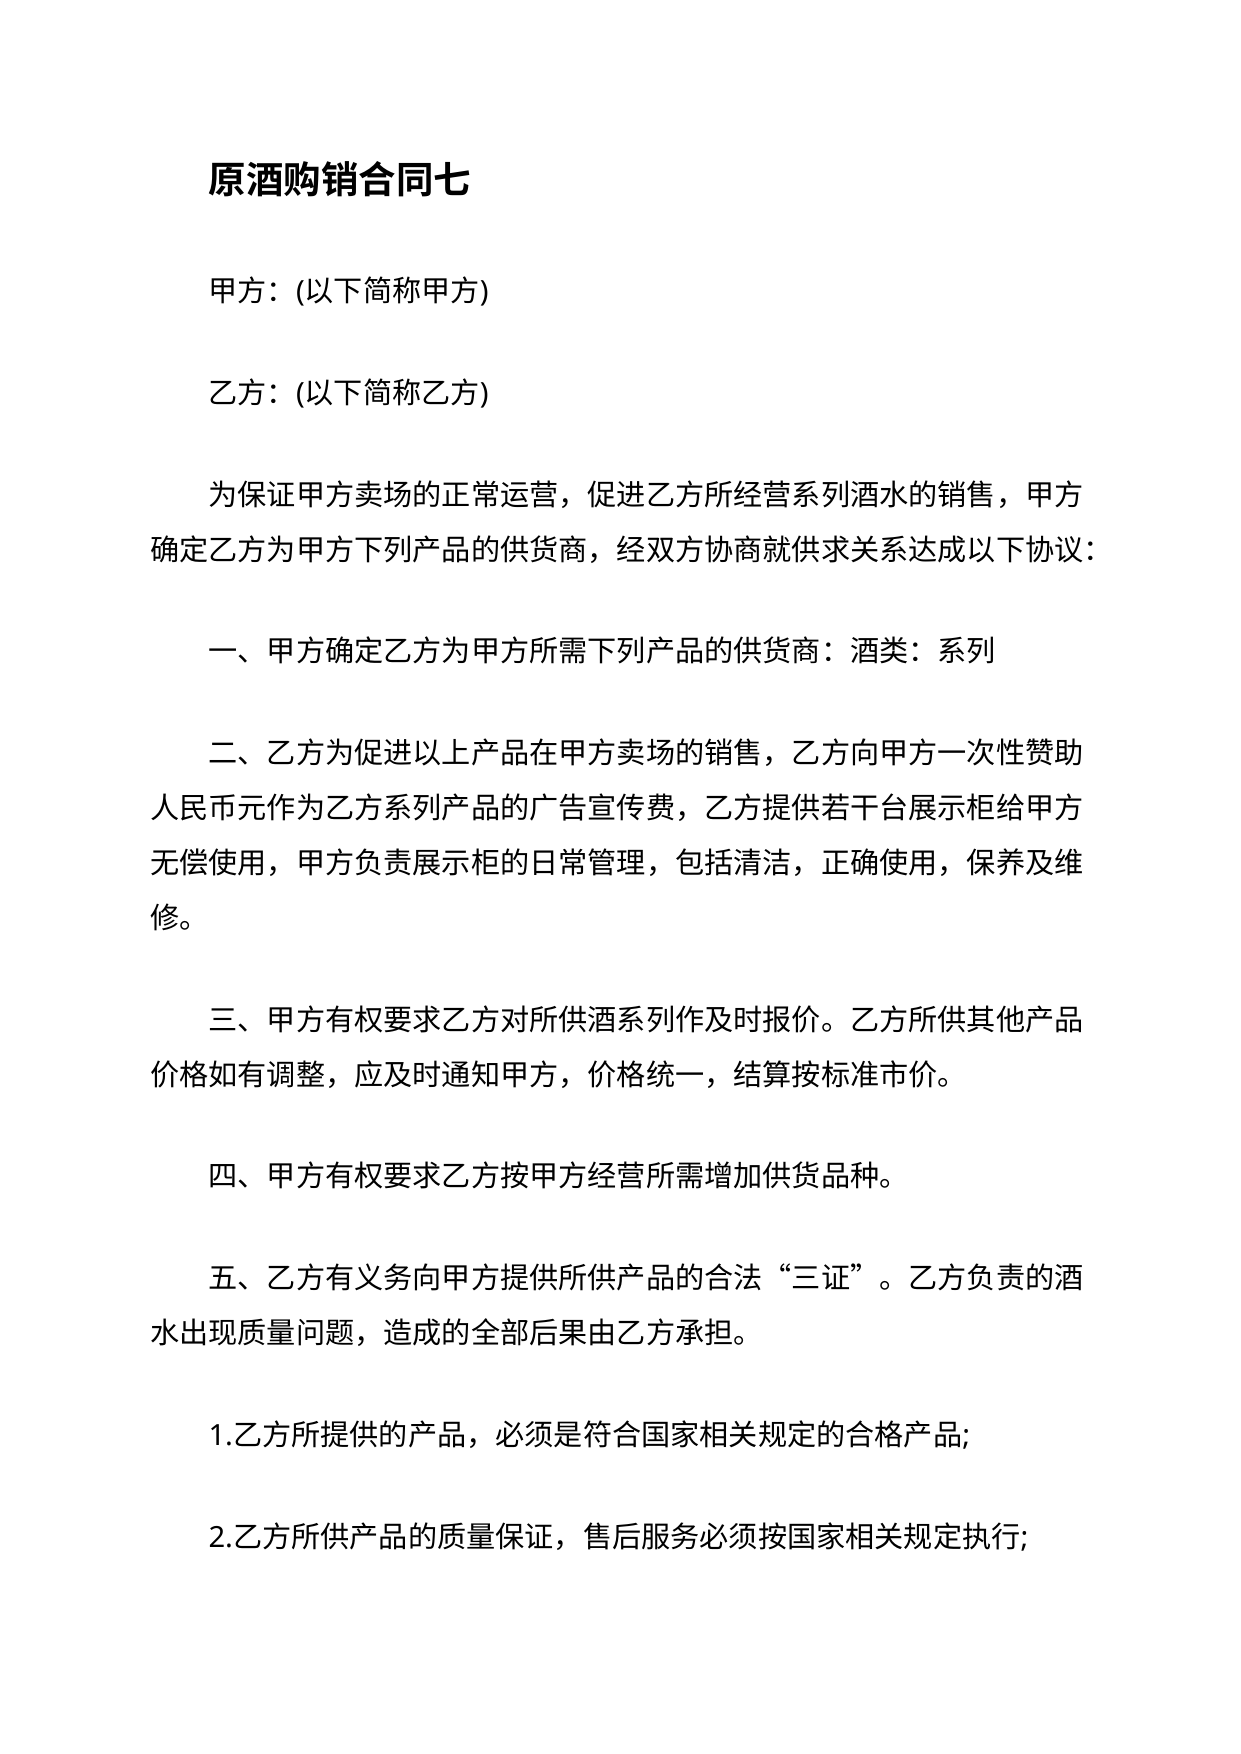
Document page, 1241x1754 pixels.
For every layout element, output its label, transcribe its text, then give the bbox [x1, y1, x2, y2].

text 为保证甲方卖场的正常运营，促进乙方所经营系列酒水的销售，甲方确定乙方为甲方下列产品的供货商，经双方协商就供求关系达成以下协议： [150, 471, 1090, 568]
text 二、乙方为促进以上产品在甲方卖场的销售，乙方向甲方一次性赞助人民币元作为乙方系列产品的广告宣传费，乙方提供若干台展示柜给甲方无偿使用，甲方负责展示柜的日常管理，包括清洁，正确使用，保养及维修。 [150, 730, 1090, 937]
text 1.乙方所提供的产品，必须是符合国家相关规定的合格产品; [150, 1411, 1090, 1454]
text 五、乙方有义务向甲方提供所供产品的合法“三证”。乙方负责的酒水出现质量问题，造成的全部后果由乙方承担。 [150, 1255, 1090, 1352]
text 原酒购销合同七 [150, 150, 1090, 204]
text 乙方：(以下简称乙方) [150, 369, 1090, 412]
text 四、甲方有权要求乙方按甲方经营所需增加供货品种。 [150, 1153, 1090, 1195]
text 甲方：(以下简称甲方) [150, 267, 1090, 310]
text 2.乙方所供产品的质量保证，售后服务必须按国家相关规定执行; [150, 1513, 1090, 1556]
text 三、甲方有权要求乙方对所供酒系列作及时报价。乙方所供其他产品价格如有调整，应及时通知甲方，价格统一，结算按标准市价。 [150, 996, 1090, 1093]
text 一、甲方确定乙方为甲方所需下列产品的供货商：酒类：系列 [150, 628, 1090, 670]
